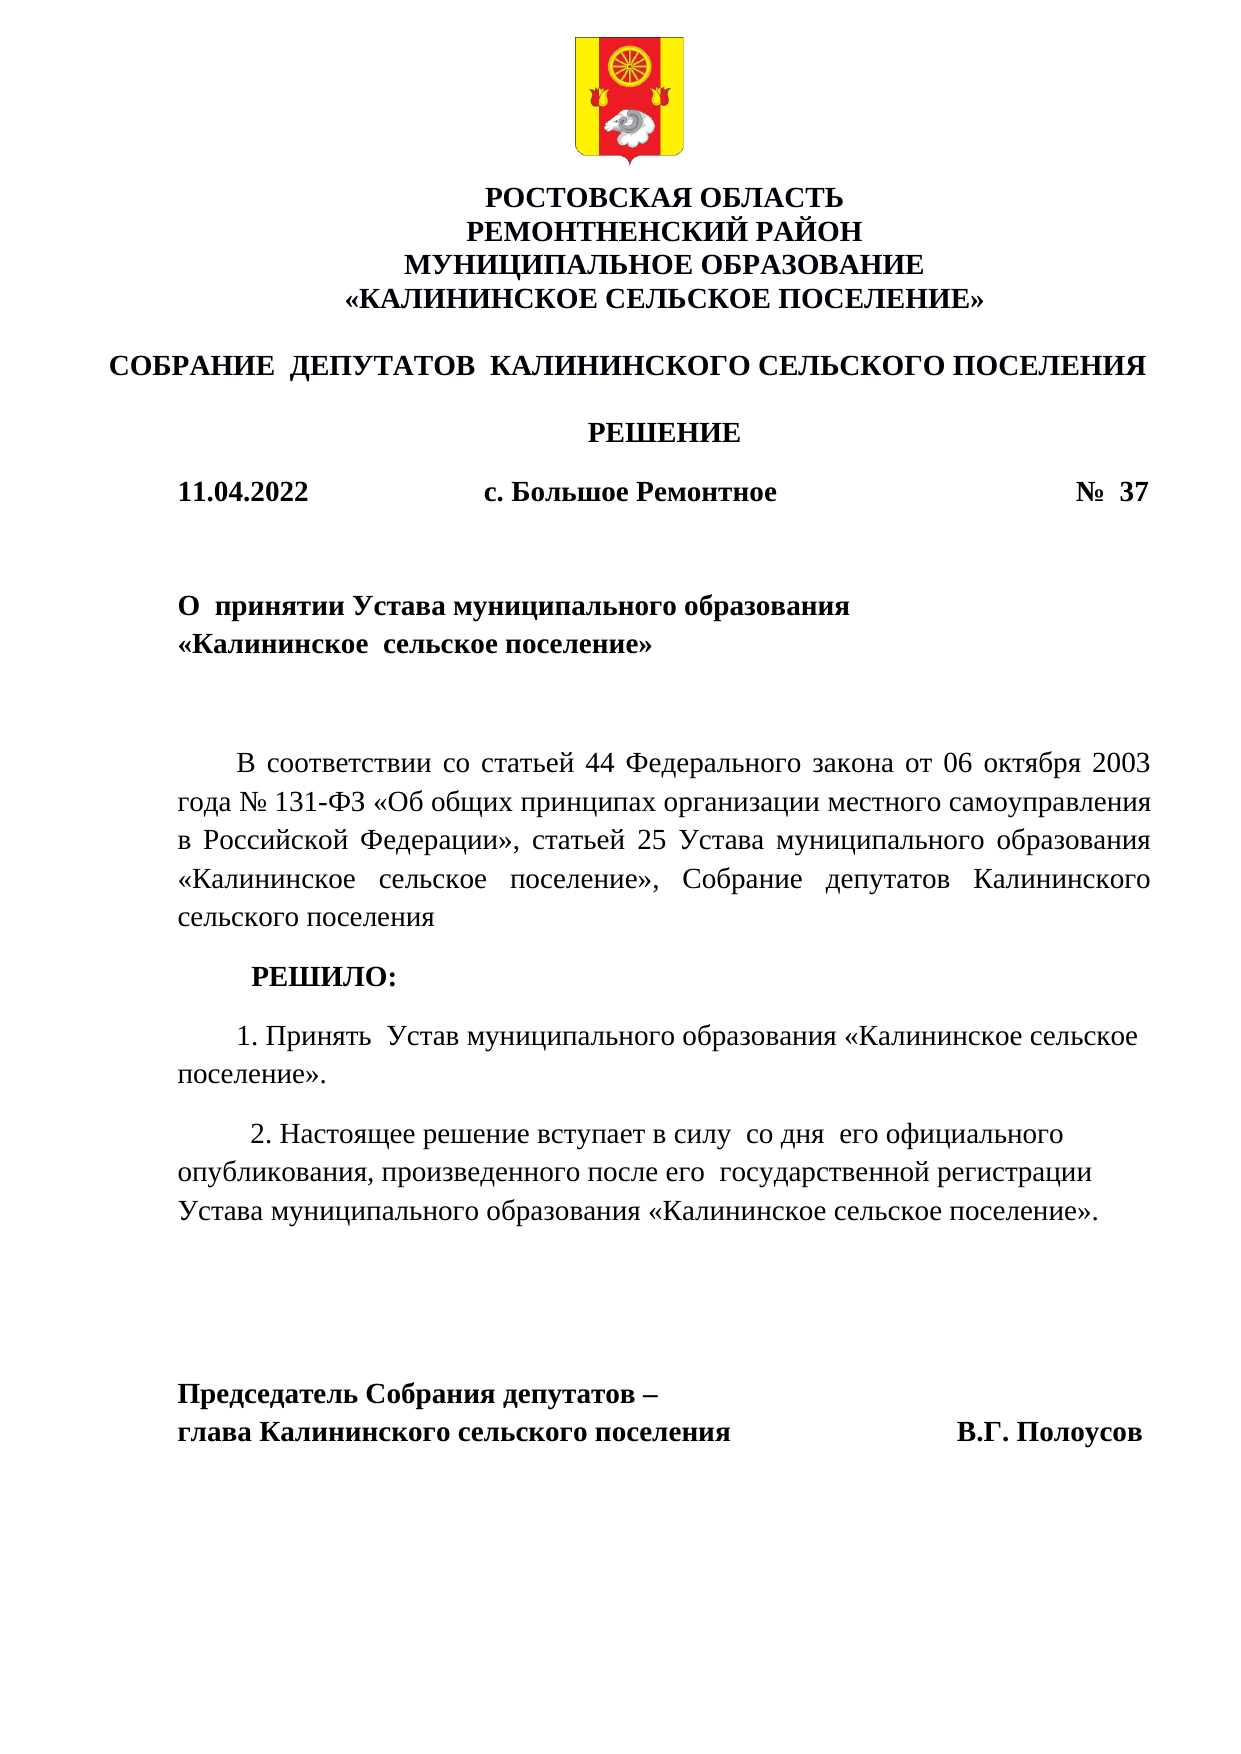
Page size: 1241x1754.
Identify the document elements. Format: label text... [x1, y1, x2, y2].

text РЕШЕНИЕ [177, 415, 1152, 449]
text 1. Принять Устав муниципального образования «Калининское сельское поселение». [177, 1018, 1152, 1090]
text Председатель Собрания депутатов – глава Калининского сельского поселения В.Г. Полоусов [177, 1376, 1152, 1448]
text РОСТОВСКАЯ ОБЛАСТЬ [177, 180, 1152, 214]
picture [575, 37, 684, 166]
text О принятии Устава муниципального образования «Калининское сельское поселение» [177, 588, 1152, 660]
text РЕМОНТНЕНСКИЙ РАЙОН [177, 214, 1152, 247]
text 2. Настоящее решение вступает в силу со дня его официального опубликования, произведенного после его государственной регистрации Устава муниципального образования «Калининское сельское поселение». [177, 1116, 1152, 1227]
text РЕШИЛО: [158, 959, 1152, 992]
text 11.04.2022 с. Большое Ремонтное № 37 [177, 474, 1152, 508]
text «КАЛИНИНСКОЕ СЕЛЬСКОЕ ПОСЕЛЕНИЕ» [177, 281, 1152, 314]
text МУНИЦИПАЛЬНОЕ ОБРАЗОВАНИЕ [177, 247, 1152, 281]
text В соответствии со статьей 44 Федерального закона от 06 октября 2003 года № 131-ФЗ «Об общих принципах организации местного самоуправления в Российской Федерации», статьей 25 Устава муниципального образования «Калининское сельское поселение», Собрание депутатов Калининского сельского поселения [177, 745, 1152, 933]
text СОБРАНИЕ ДЕПУТАТОВ КАЛИНИНСКОГО СЕЛЬСКОГО ПОСЕЛЕНИЯ [103, 348, 1152, 382]
